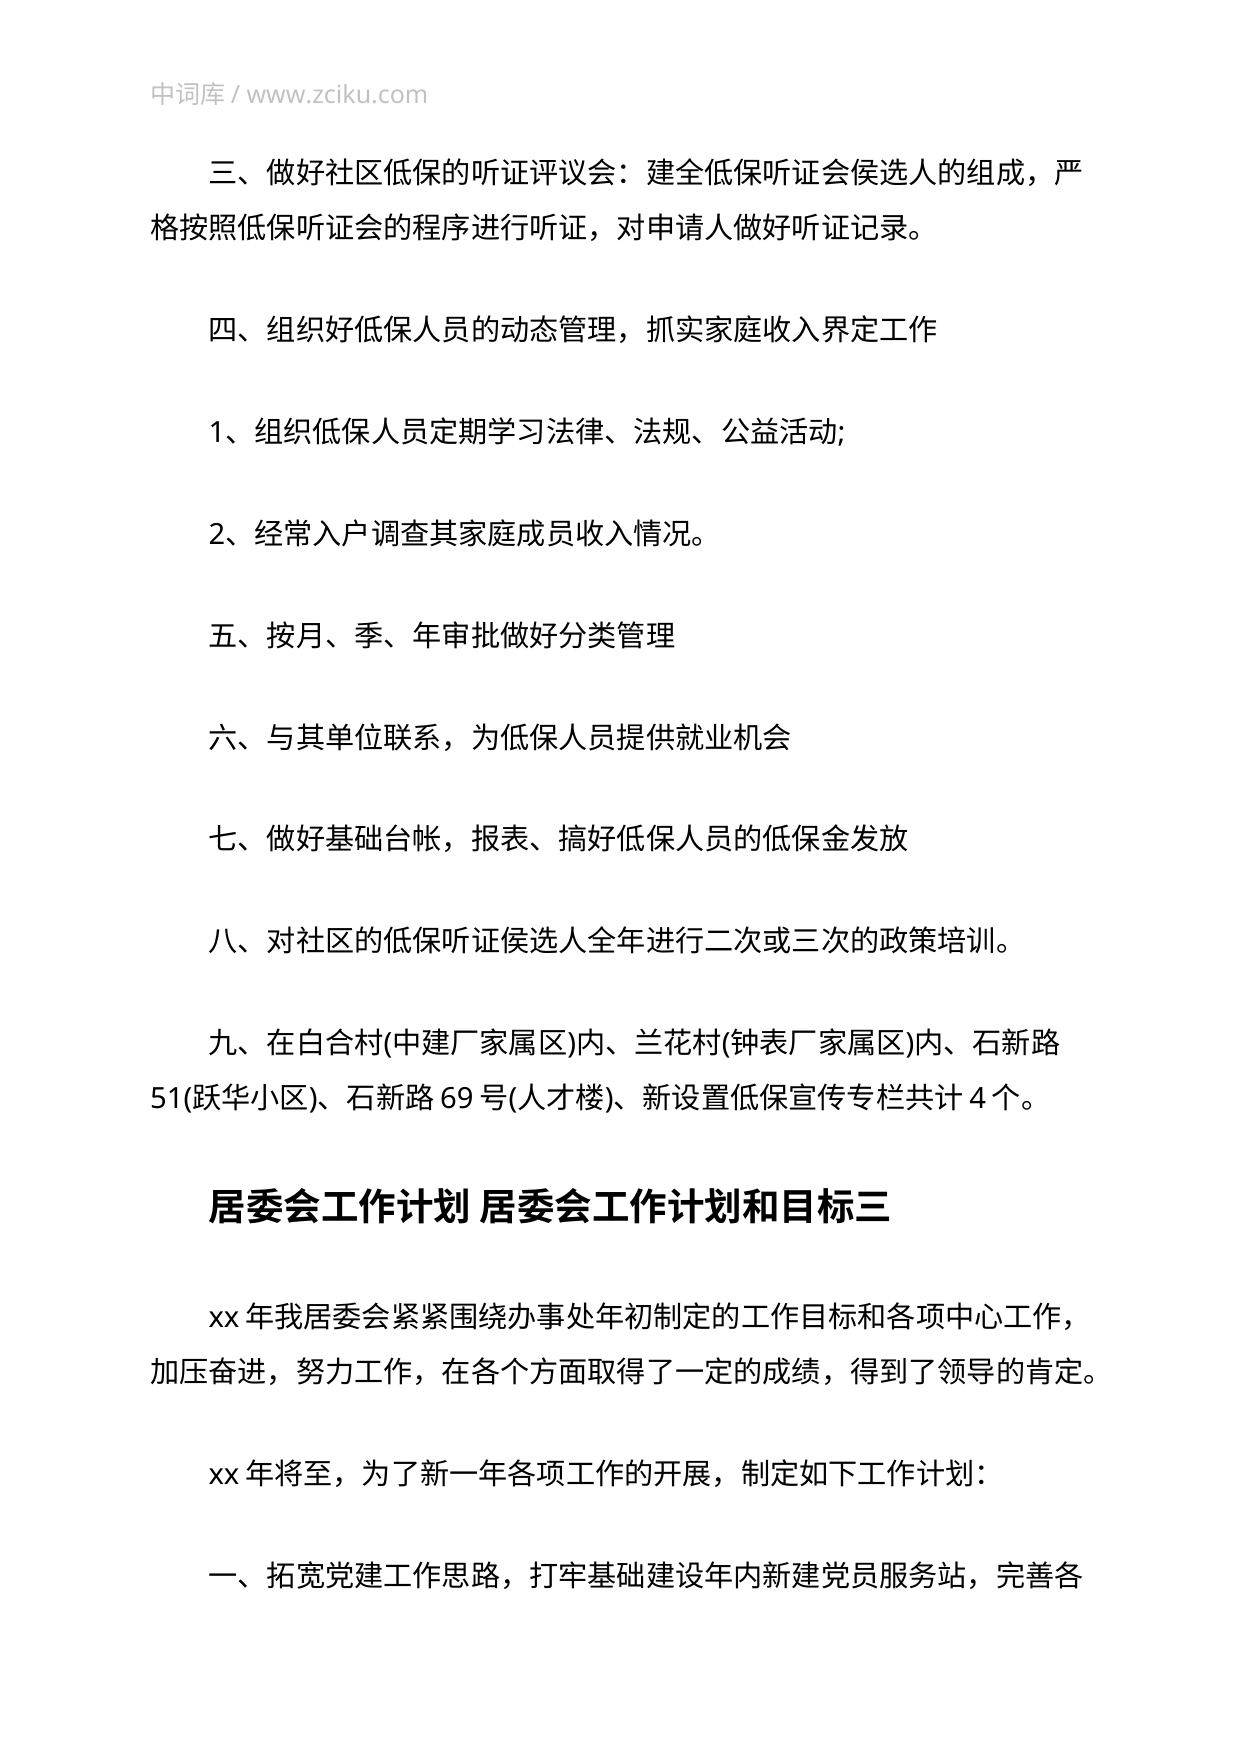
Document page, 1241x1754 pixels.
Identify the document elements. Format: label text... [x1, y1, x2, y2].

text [150, 1553, 1090, 1595]
text 九、在白合村(中建厂家属区)内、兰花村(钟表厂家属区)内、石新路51(跃华小区)、石新路69号(人才楼)、新设置低保宣传专栏共计4个。 [150, 1019, 1090, 1117]
text 四、组织好低保人员的动态管理，抓实家庭收入界定工作 [150, 307, 1090, 349]
text 五、按月、季、年审批做好分类管理 [150, 612, 1090, 655]
text 2、经常入户调查其家庭成员收入情况。 [150, 510, 1090, 553]
text 八、对社区的低保听证侯选人全年进行二次或三次的政策培训。 [150, 918, 1090, 960]
text xx年我居委会紧紧围绕办事处年初制定的工作目标和各项中心工作，加压奋进，努力工作，在各个方面取得了一定的成绩，得到了领导的肯定。 [150, 1294, 1090, 1391]
text 六、与其单位联系，为低保人员提供就业机会 [150, 714, 1090, 756]
text 1、组织低保人员定期学习法律、法规、公益活动; [150, 408, 1090, 451]
text 七、做好基础台帐，报表、搞好低保人员的低保金发放 [150, 816, 1090, 858]
text 三、做好社区低保的听证评议会：建全低保听证会侯选人的组成，严格按照低保听证会的程序进行听证，对申请人做好听证记录。 [150, 150, 1090, 247]
text xx年将至，为了新一年各项工作的开展，制定如下工作计划： [150, 1451, 1090, 1493]
text 居委会工作计划 居委会工作计划和目标三 [150, 1176, 1090, 1231]
